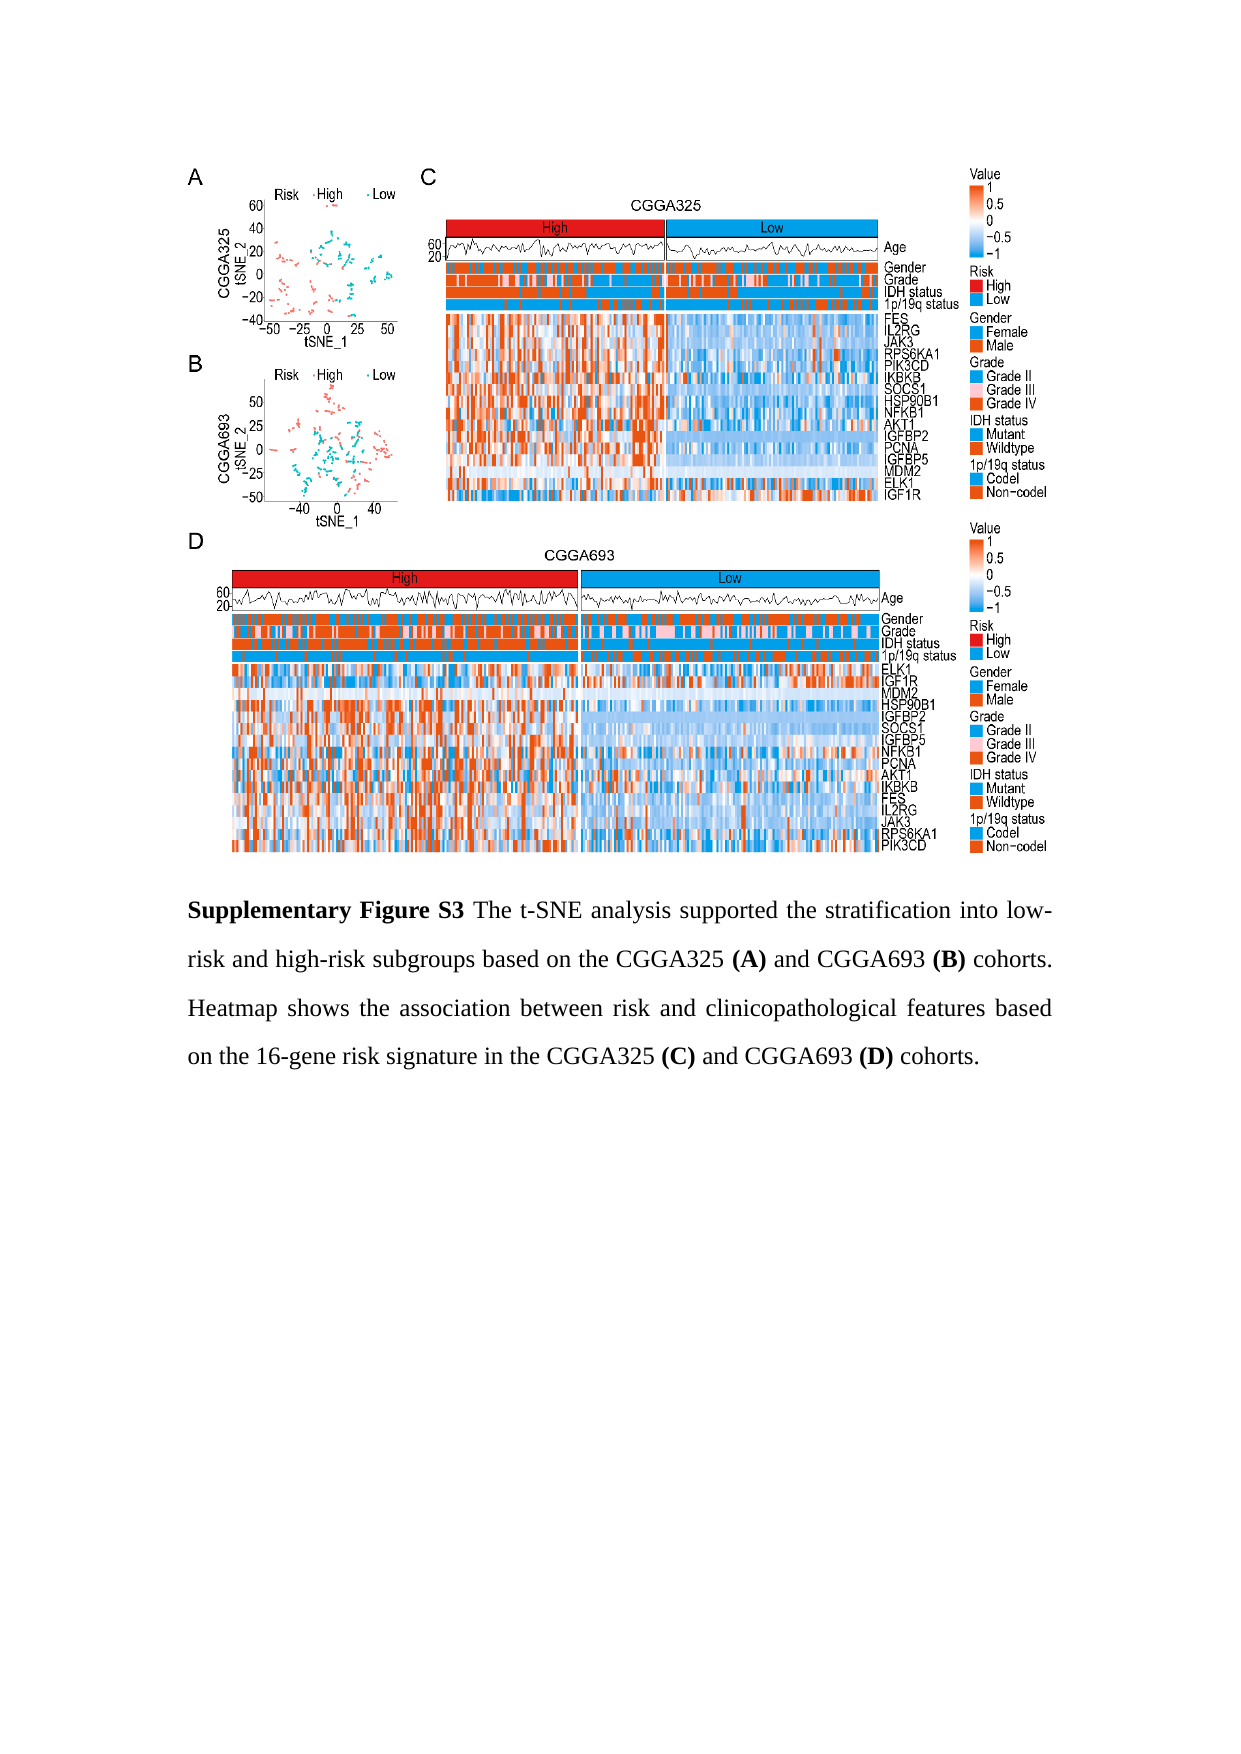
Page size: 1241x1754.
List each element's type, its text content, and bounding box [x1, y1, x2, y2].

text Supplementary Figure S3 The t-SNE analysis supported the stratification into low-risk and high-risk subgroups based on the CGGA325 (A) and CGGA693 (B) cohorts. Heatmap shows the association between risk and clinicopathological features based on the 16-gene risk signature in the CGGA325 (C) and CGGA693 (D) cohorts. [187, 857, 1053, 1072]
picture [187, 164, 1053, 857]
